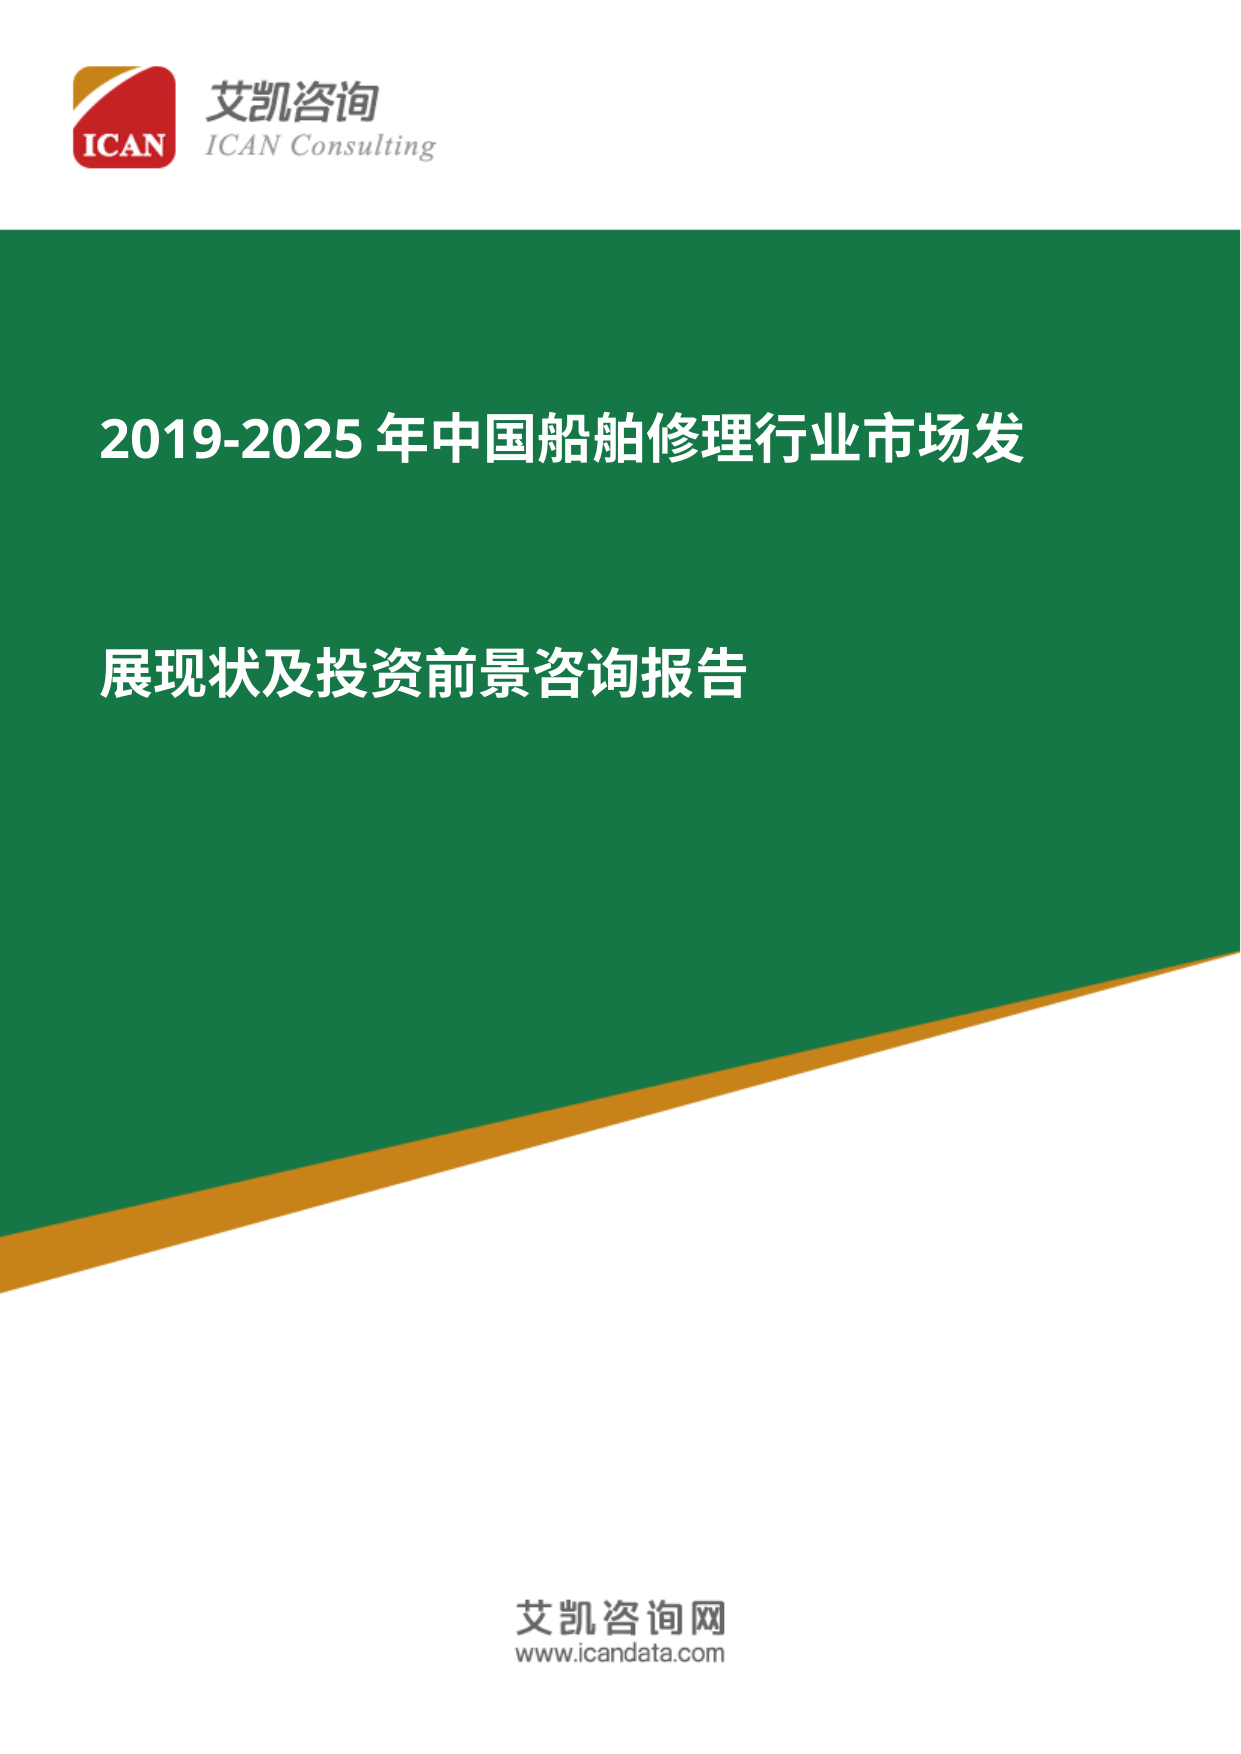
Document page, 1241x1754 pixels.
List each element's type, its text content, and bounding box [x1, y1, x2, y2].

picture [0, 5, 1241, 1754]
subtitle 2019-2025年中国船舶修理行业市场发展现状及投资前景咨询报告 [99, 386, 1053, 718]
